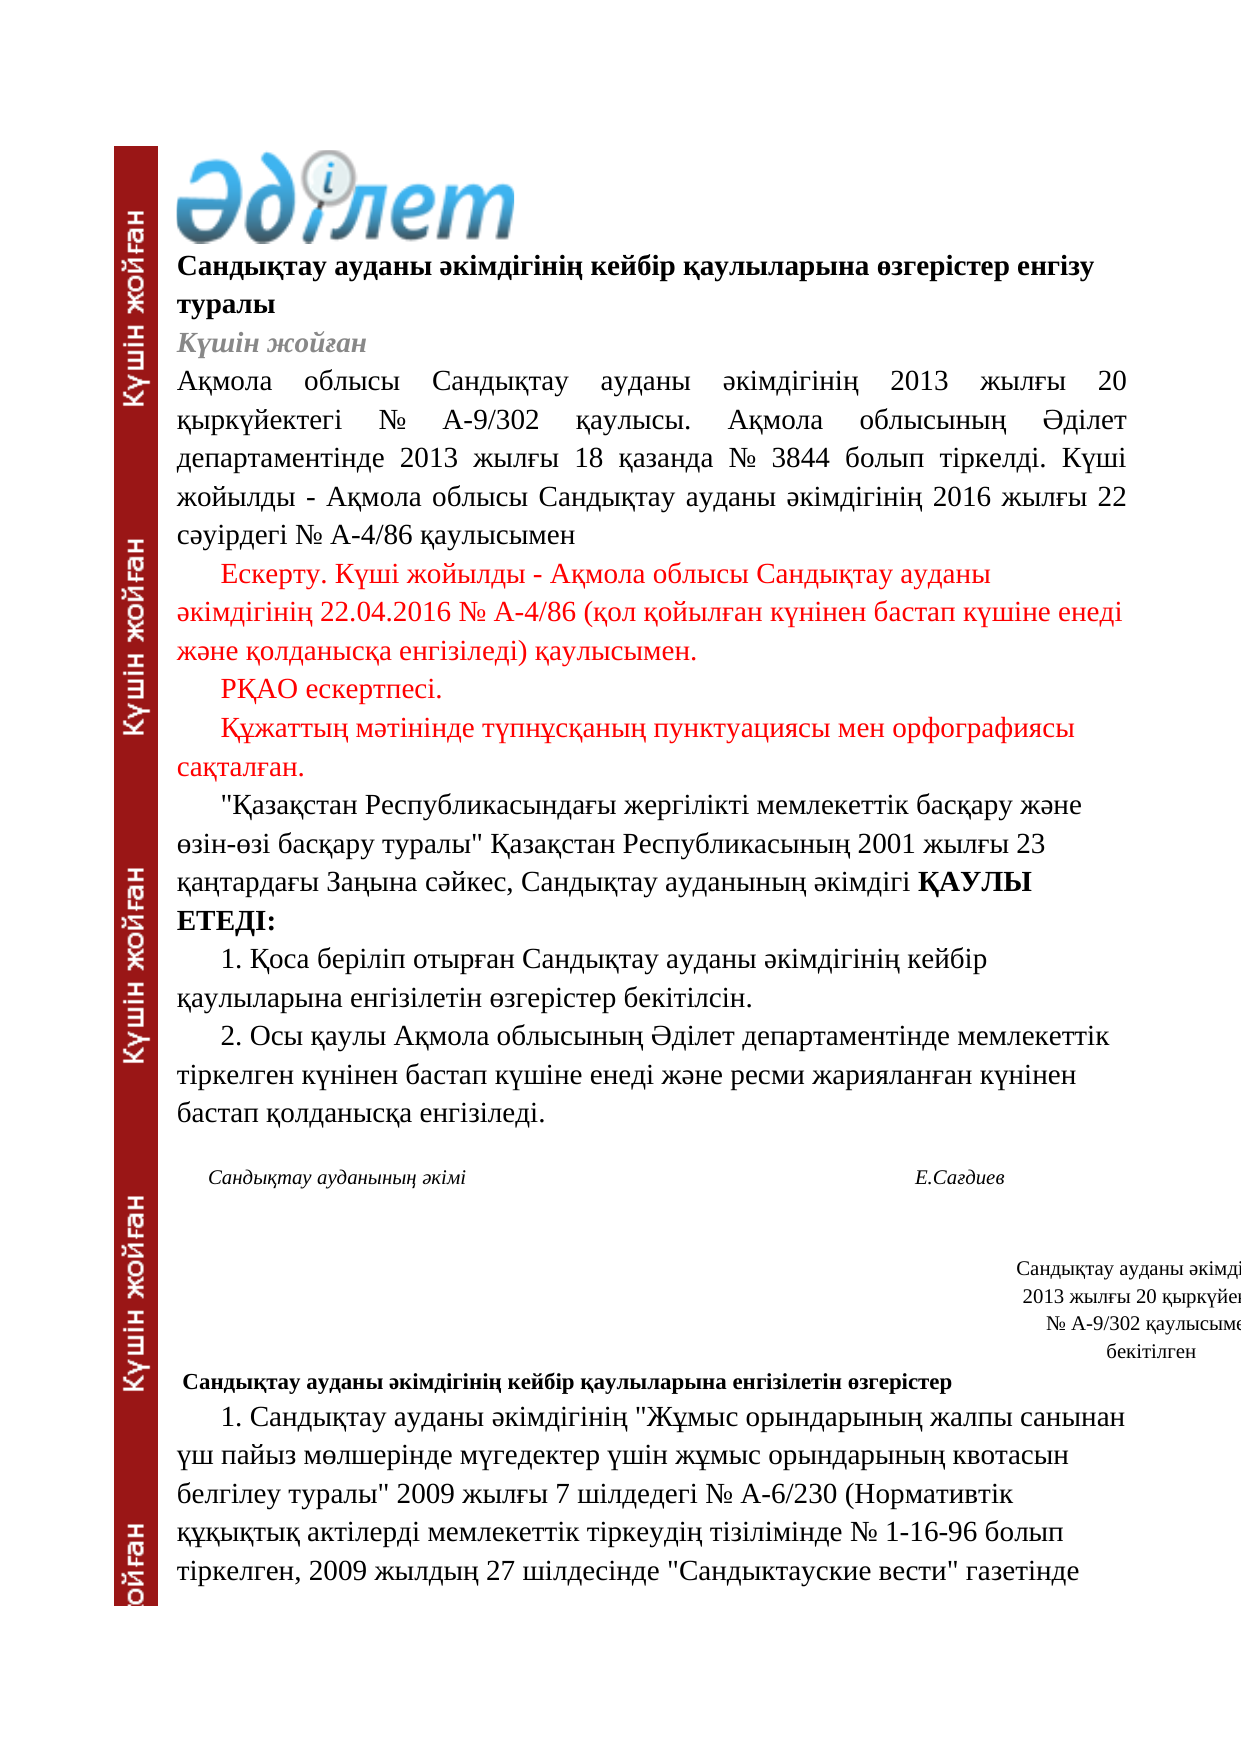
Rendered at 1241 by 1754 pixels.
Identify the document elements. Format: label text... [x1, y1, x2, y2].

table_header [101, 1255, 912, 1368]
table_header Сандықтау ауданы әкімдігінің 2013 жылғы 20 қыркүйектегі № А-9/302 қаулысымен бекітілген [912, 1255, 1240, 1368]
picture [114, 1159, 158, 1163]
picture [176, 150, 515, 244]
text Сандықтау ауданы әкімдігінің кейбір қаулыларына енгізілетін өзгерістер [112, 1368, 1128, 1395]
picture [114, 358, 158, 363]
picture [114, 1194, 158, 1255]
picture [114, 1395, 158, 1399]
table_header Е.Сағдиев [913, 1163, 1240, 1194]
picture [114, 146, 158, 248]
text Сандықтау ауданы әкімдігінің кейбір қаулыларына өзгерістер енгізу туралы [112, 248, 1128, 320]
text Ақмола облысы Сандықтау ауданы әкімдігінің 2013 жылғы 20 қыркүйектегі № А-9/302 қаулысы. Ақмола облысының Әділет департаментінде 2013 жылғы 18 қазанда № 3844 болып тіркелді. Күші жойылды - Ақмола облысы Сандықтау ауданы әкімдігінің 2016 жылғы 22 сәуірдегі № А-4/86 қаулысымен [112, 363, 1128, 551]
picture [114, 320, 158, 325]
text Күшін жойған [112, 325, 1128, 358]
table_header Сандықтау ауданының әкімі [101, 1163, 913, 1194]
text Ескерту. Күші жойылды - Ақмола облысы Сандықтау ауданы әкімдігінің 22.04.2016 № А-4/86 (қол қойылған күнінен бастап күшіне енеді және қолданысқа енгізіледі) қаулысымен. РҚАО ескертпесі. Құжаттың мәтінінде түпнұсқаның пунктуациясы мен орфографиясы сақталған. "Қазақстан Республикасындағы жергілікті мемлекеттік басқару және өзін-өзі басқару туралы" Қазақстан Республикасының 2001 жылғы 23 қаңтардағы Заңына сәйкес, Сандықтау ауданының әкімдігі ҚАУЛЫ ЕТЕДІ: 1. Қоса беріліп отырған Сандықтау ауданы әкімдігінің кейбір қаулыларына енгізілетін өзгерістер бекітілсін. 2. Осы қаулы Ақмола облысының Әділет департаментінде мемлекеттік тіркелген күнінен бастап күшіне енеді және ресми жарияланған күнінен бастап қолданысқа енгізіледі. [112, 556, 1128, 1159]
picture [114, 551, 158, 556]
picture [114, 1586, 158, 1606]
